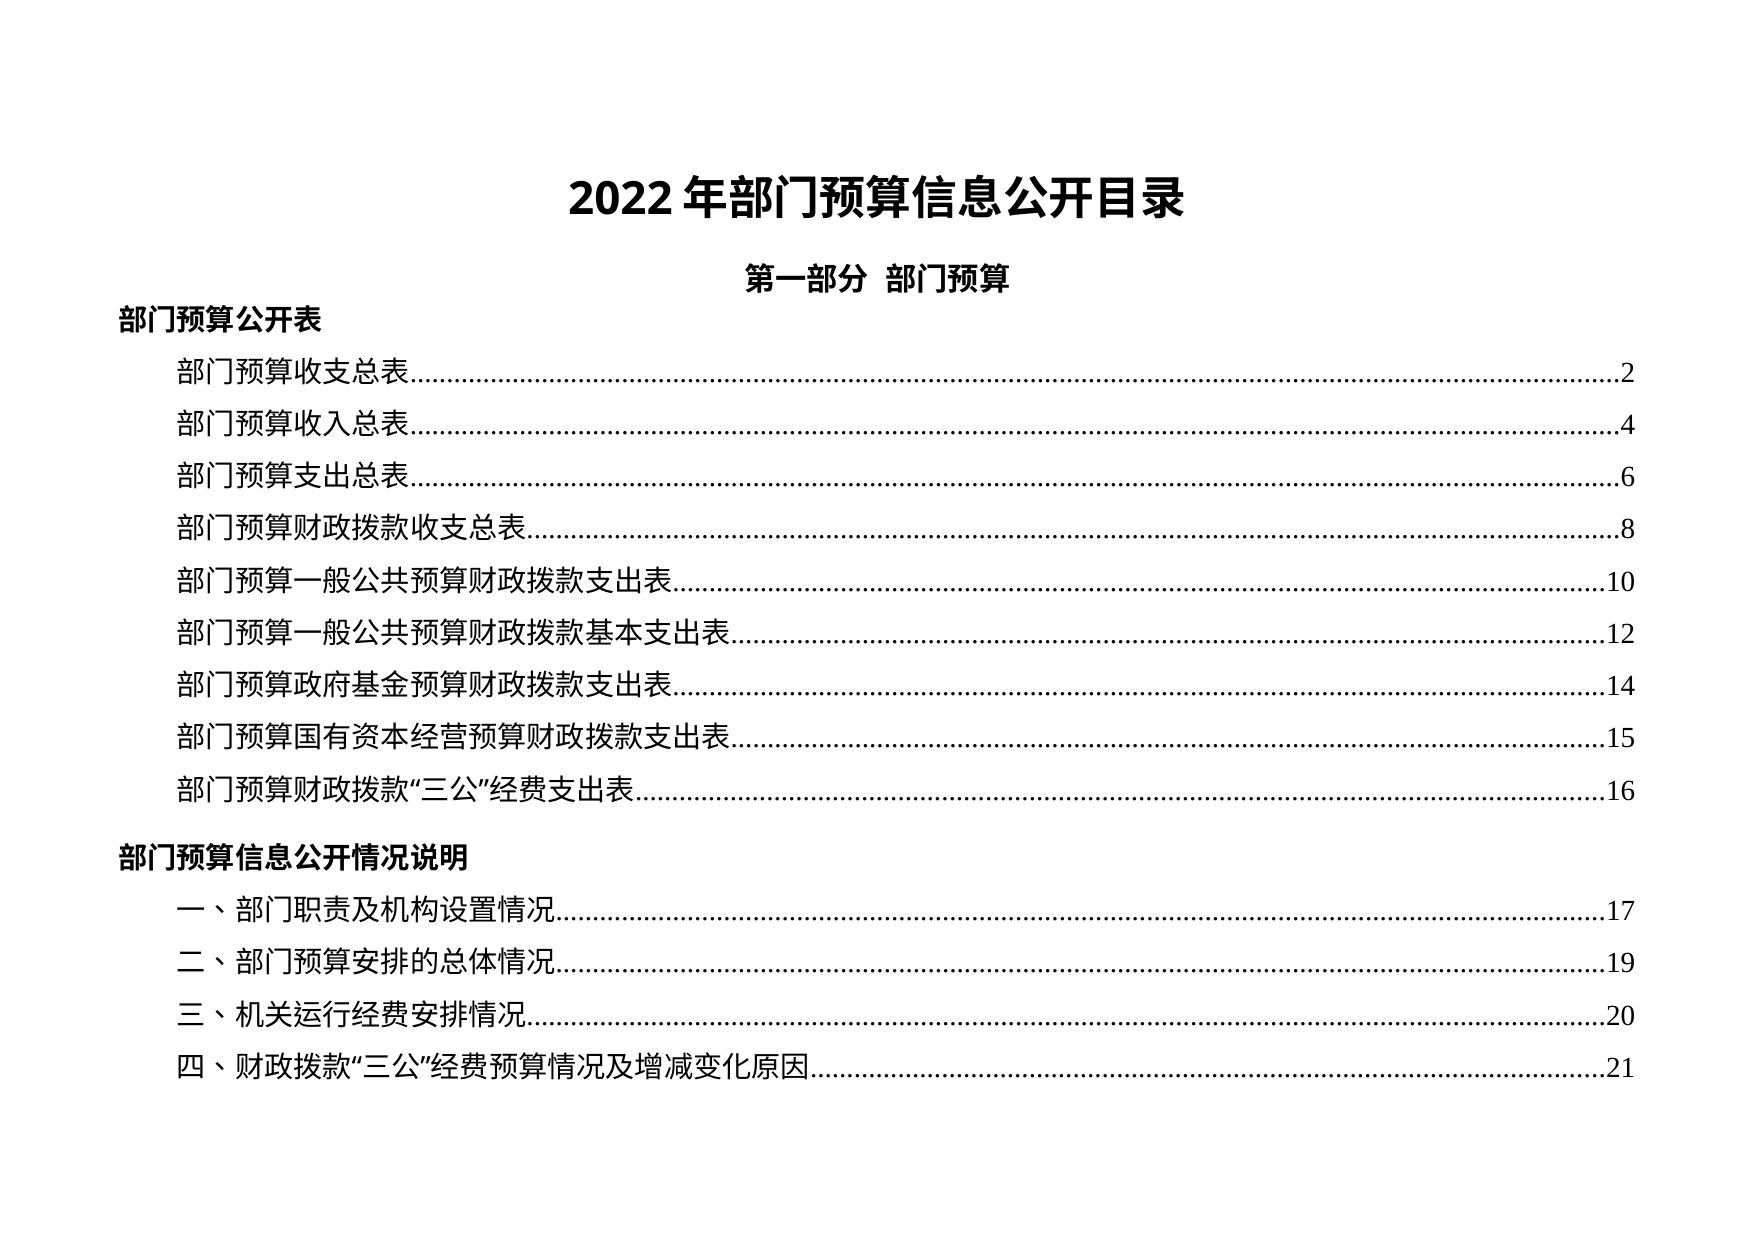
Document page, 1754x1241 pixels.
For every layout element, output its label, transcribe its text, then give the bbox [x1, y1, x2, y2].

text 第一部分 部门预算 [118, 256, 1636, 299]
text 一、部门职责及机构设置情况 17 [118, 889, 1636, 929]
text 部门预算国有资本经营预算财政拨款支出表 15 [118, 717, 1636, 756]
text 部门预算一般公共预算财政拨款支出表 10 [118, 560, 1636, 600]
text 部门预算收入总表 4 [118, 403, 1636, 443]
text 部门预算收支总表 2 [118, 351, 1636, 391]
text 部门预算财政拨款收支总表 8 [118, 508, 1636, 547]
text 四、财政拨款“三公”经费预算情况及增减变化原因 21 [118, 1046, 1636, 1086]
text 部门预算信息公开情况说明 [118, 837, 1636, 877]
text 部门预算支出总表 6 [118, 456, 1636, 495]
text 部门预算财政拨款“三公”经费支出表 16 [118, 769, 1636, 808]
text 部门预算一般公共预算财政拨款基本支出表 12 [118, 612, 1636, 652]
text 部门预算政府基金预算财政拨款支出表 14 [118, 664, 1636, 704]
text 部门预算公开表 [118, 299, 1636, 339]
text 三、机关运行经费安排情况 20 [118, 994, 1636, 1033]
text 二、部门预算安排的总体情况 19 [118, 942, 1636, 981]
text 2022年部门预算信息公开目录 [118, 165, 1636, 228]
